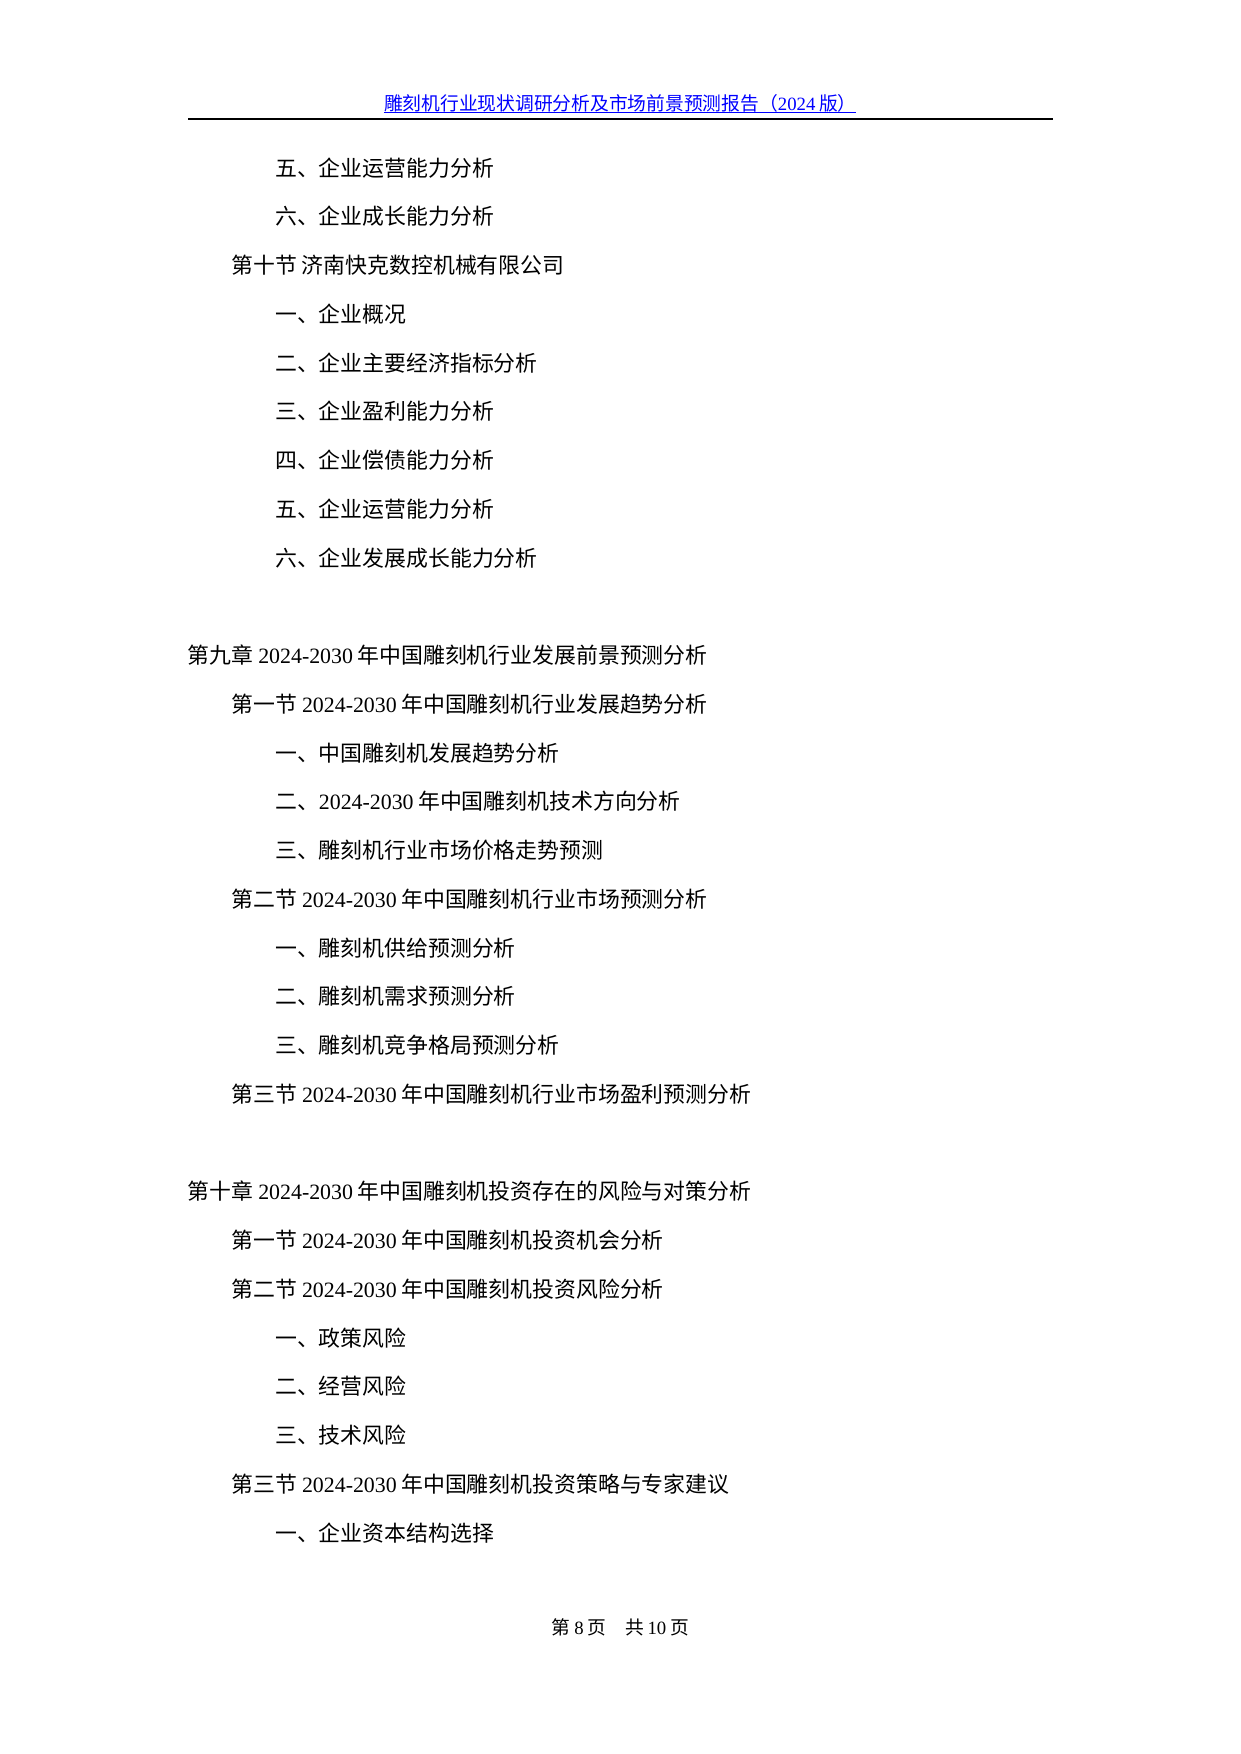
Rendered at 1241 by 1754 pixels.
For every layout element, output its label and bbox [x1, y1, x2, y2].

text [187, 150, 1053, 1548]
